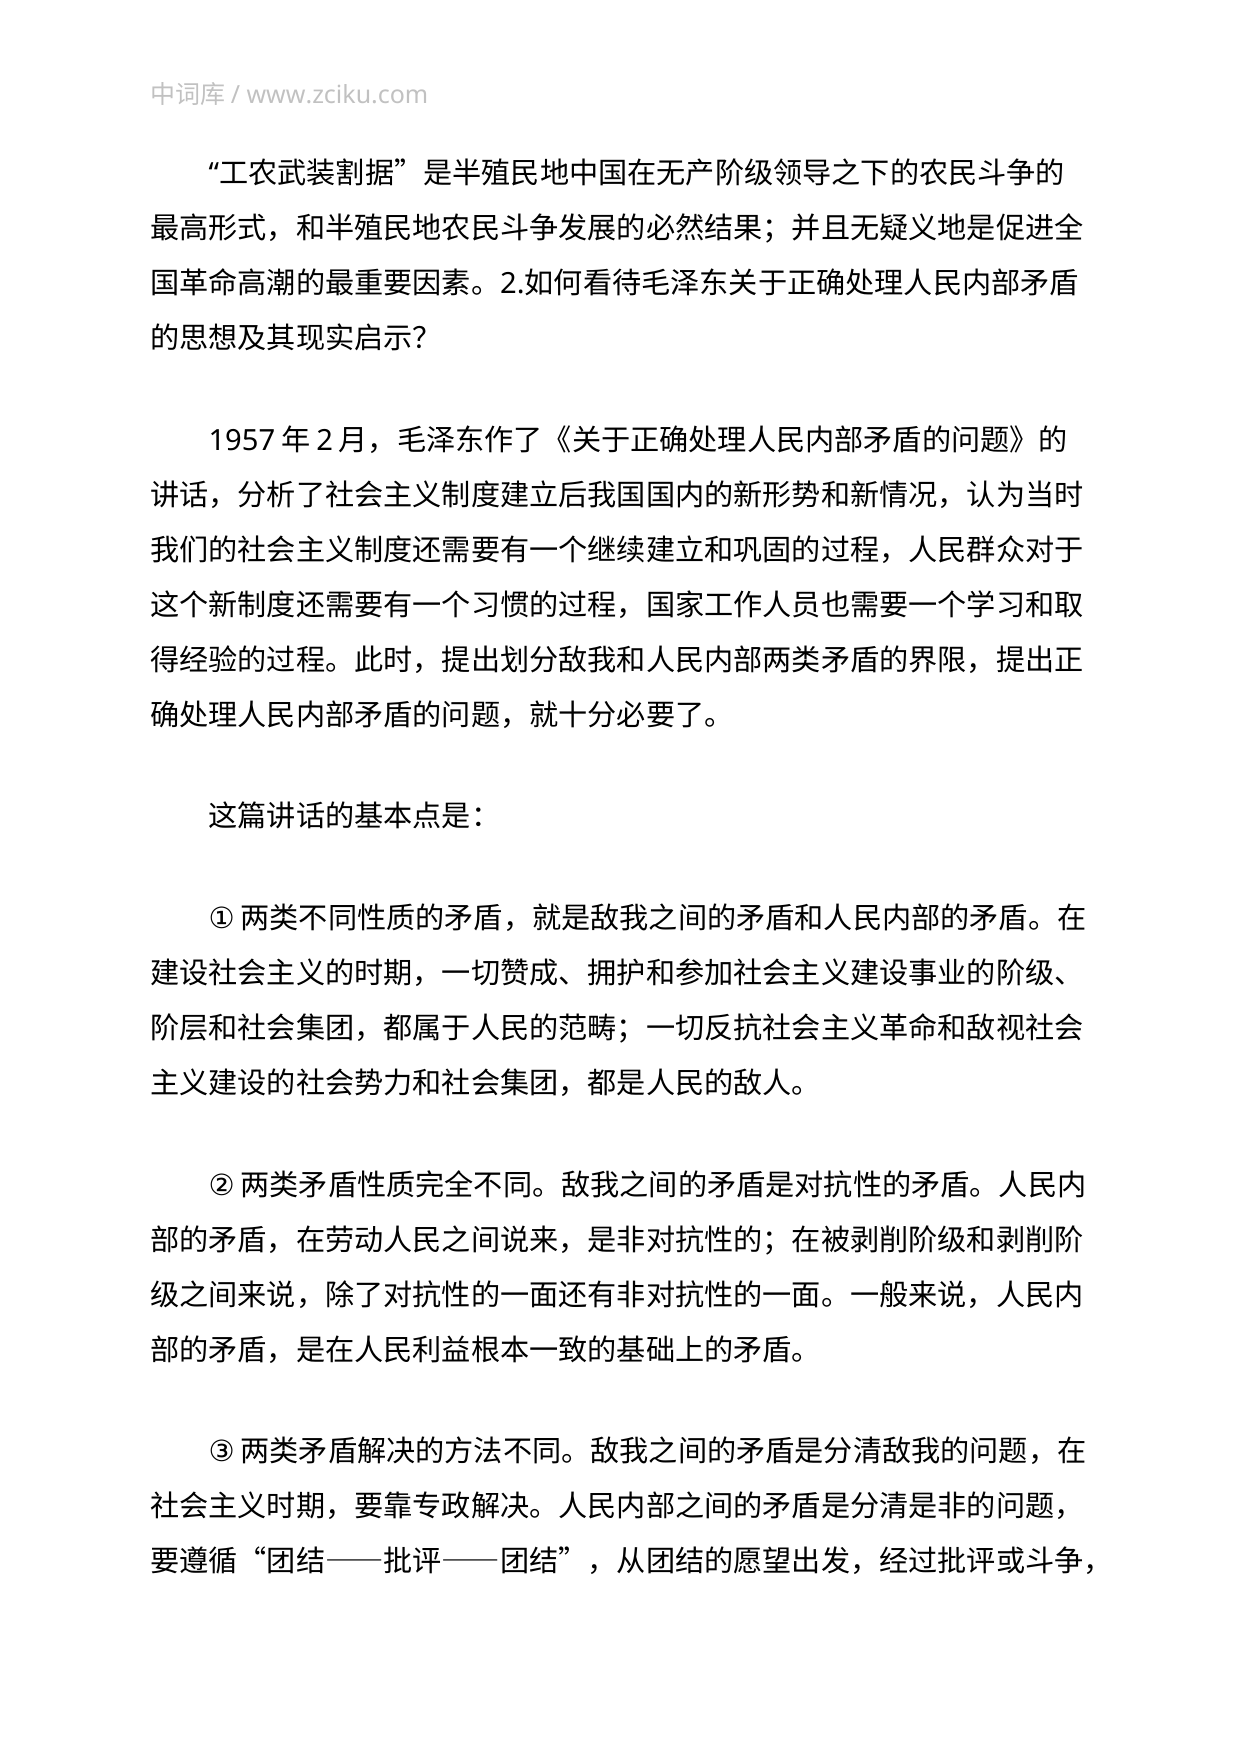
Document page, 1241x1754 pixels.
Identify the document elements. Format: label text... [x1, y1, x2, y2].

text 这篇讲话的基本点是： [150, 793, 1090, 835]
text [150, 1428, 1090, 1580]
text ②两类矛盾性质完全不同。敌我之间的矛盾是对抗性的矛盾。人民内部的矛盾，在劳动人民之间说来，是非对抗性的；在被剥削阶级和剥削阶级之间来说，除了对抗性的一面还有非对抗性的一面。一般来说，人民内部的矛盾，是在人民利益根本一致的基础上的矛盾。 [150, 1161, 1090, 1368]
text 1957年2月，毛泽东作了《关于正确处理人民内部矛盾的问题》的讲话，分析了社会主义制度建立后我国国内的新形势和新情况，认为当时我们的社会主义制度还需要有一个继续建立和巩固的过程，人民群众对于这个新制度还需要有一个习惯的过程，国家工作人员也需要一个学习和取得经验的过程。此时，提出划分敌我和人民内部两类矛盾的界限，提出正确处理人民内部矛盾的问题，就十分必要了。 [150, 417, 1090, 733]
text ①两类不同性质的矛盾，就是敌我之间的矛盾和人民内部的矛盾。在建设社会主义的时期，一切赞成、拥护和参加社会主义建设事业的阶级、阶层和社会集团，都属于人民的范畴；一切反抗社会主义革命和敌视社会主义建设的社会势力和社会集团，都是人民的敌人。 [150, 895, 1090, 1102]
text “工农武装割据”是半殖民地中国在无产阶级领导之下的农民斗争的最高形式，和半殖民地农民斗争发展的必然结果；并且无疑义地是促进全国革命高潮的最重要因素。2.如何看待毛泽东关于正确处理人民内部矛盾的思想及其现实启示？ [150, 150, 1090, 357]
